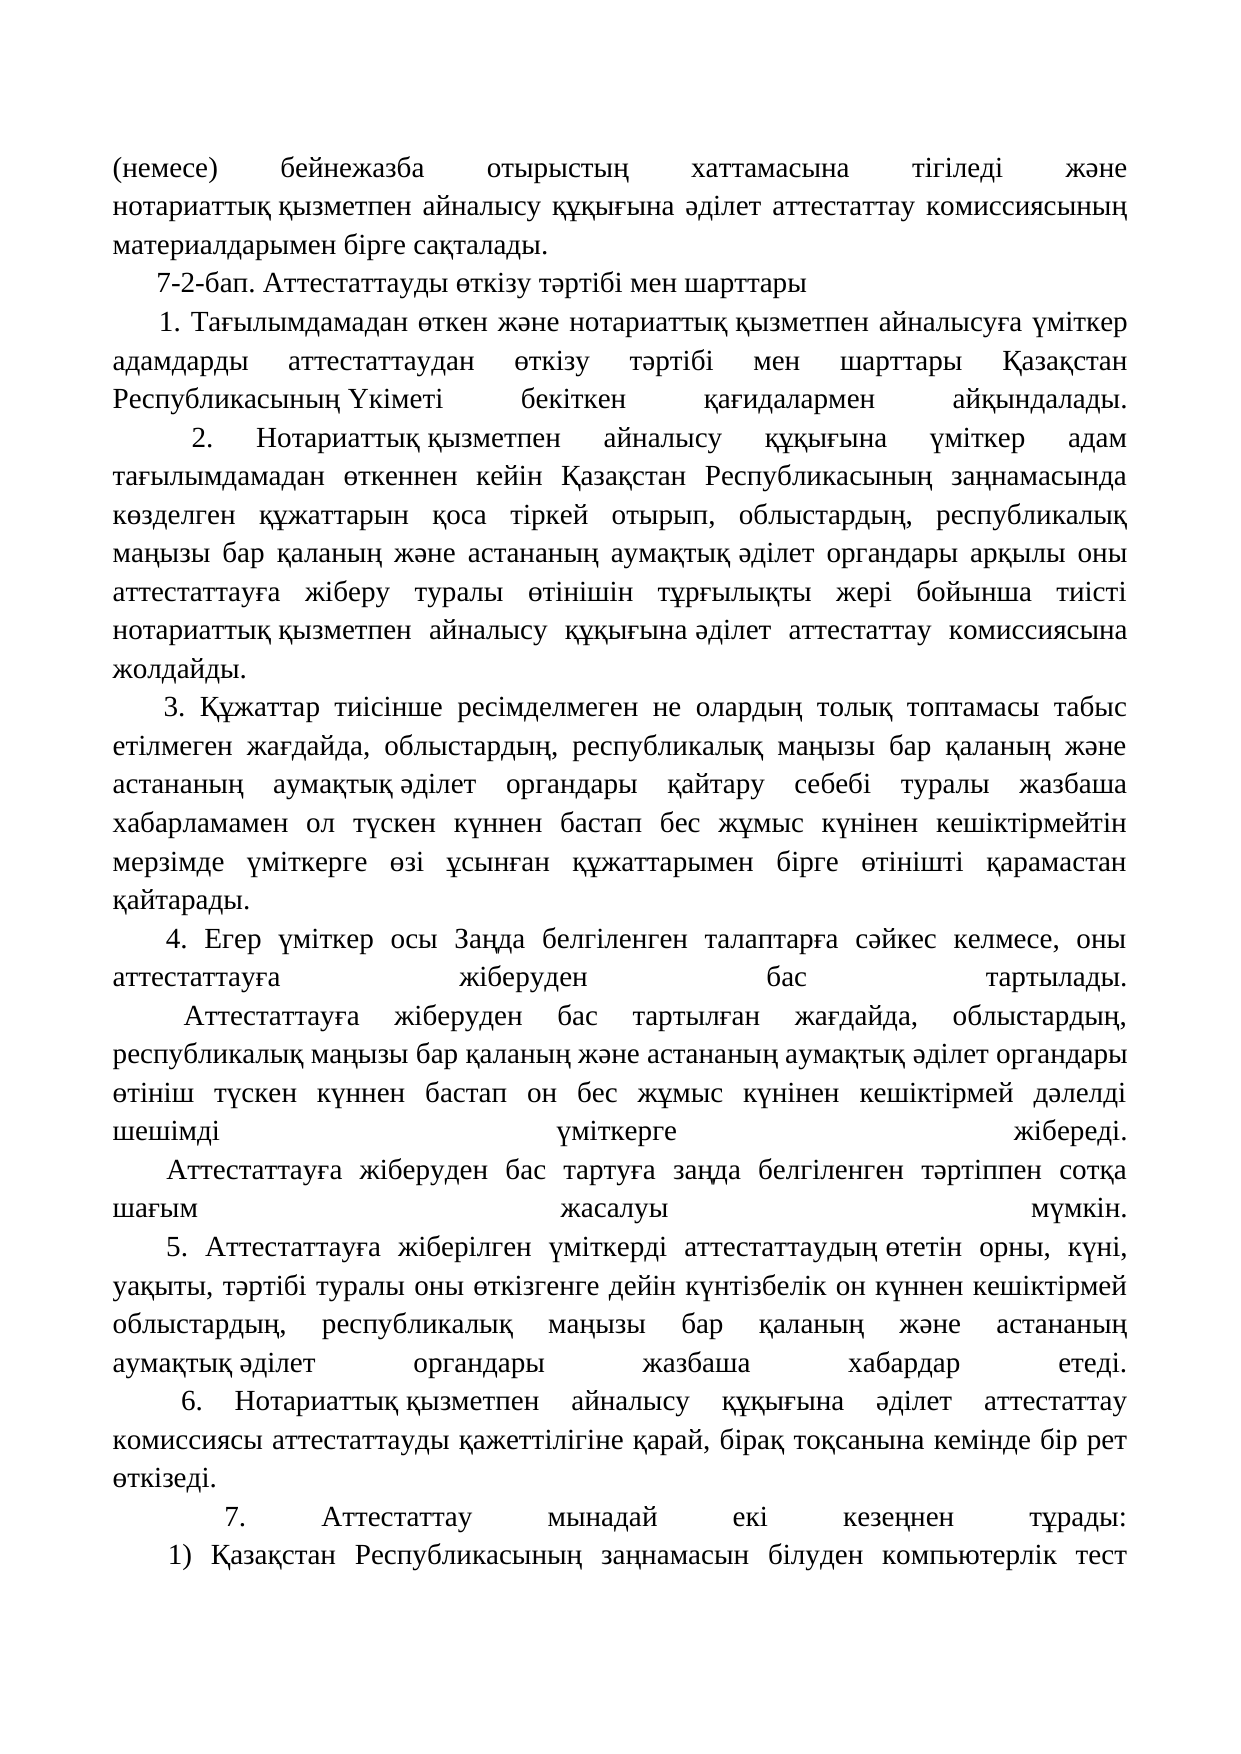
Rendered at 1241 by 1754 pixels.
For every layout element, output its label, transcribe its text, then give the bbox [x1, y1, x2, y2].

text 7-2-бап. Аттестаттауды өткізу тәртібі мен шарттары [112, 266, 1128, 299]
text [112, 150, 1128, 261]
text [112, 304, 1128, 1571]
